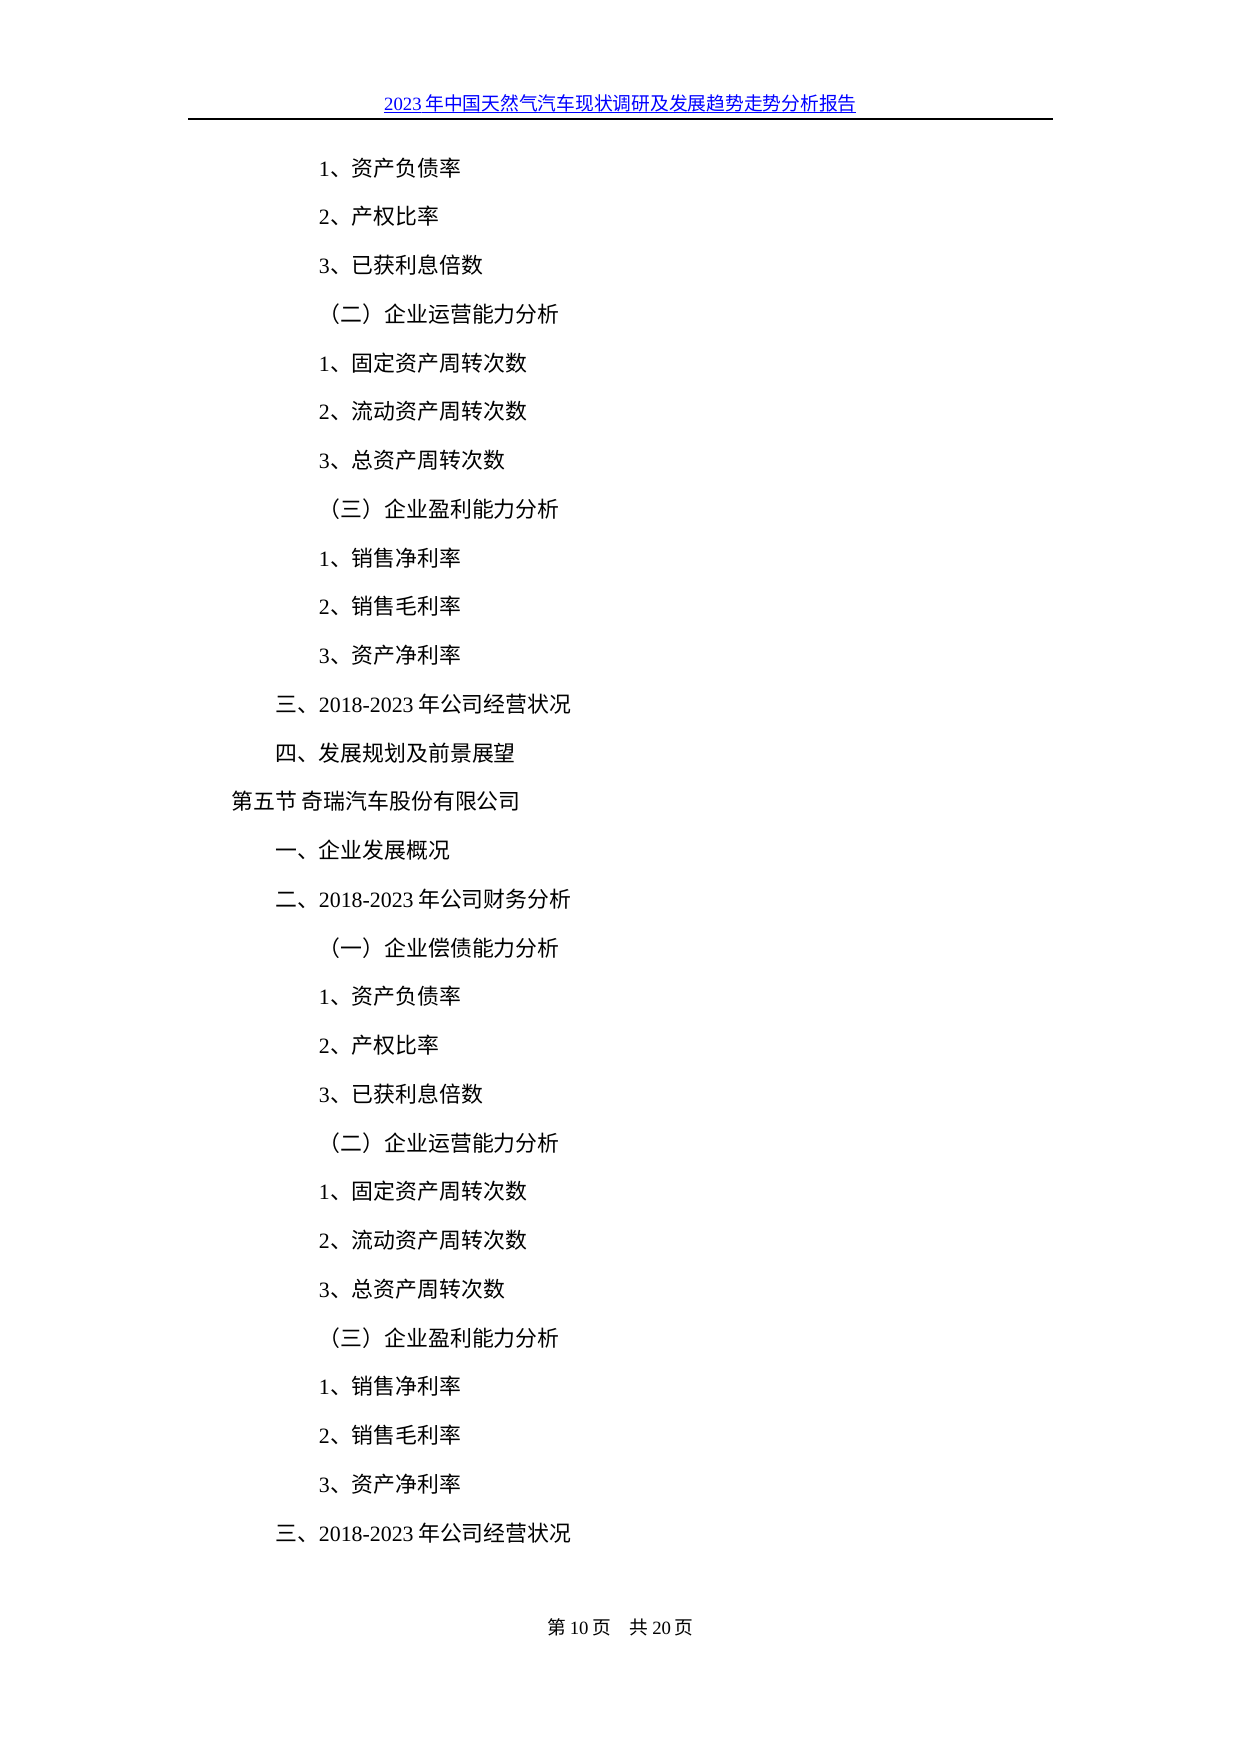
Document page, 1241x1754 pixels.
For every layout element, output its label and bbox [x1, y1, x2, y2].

text [187, 150, 1053, 1548]
